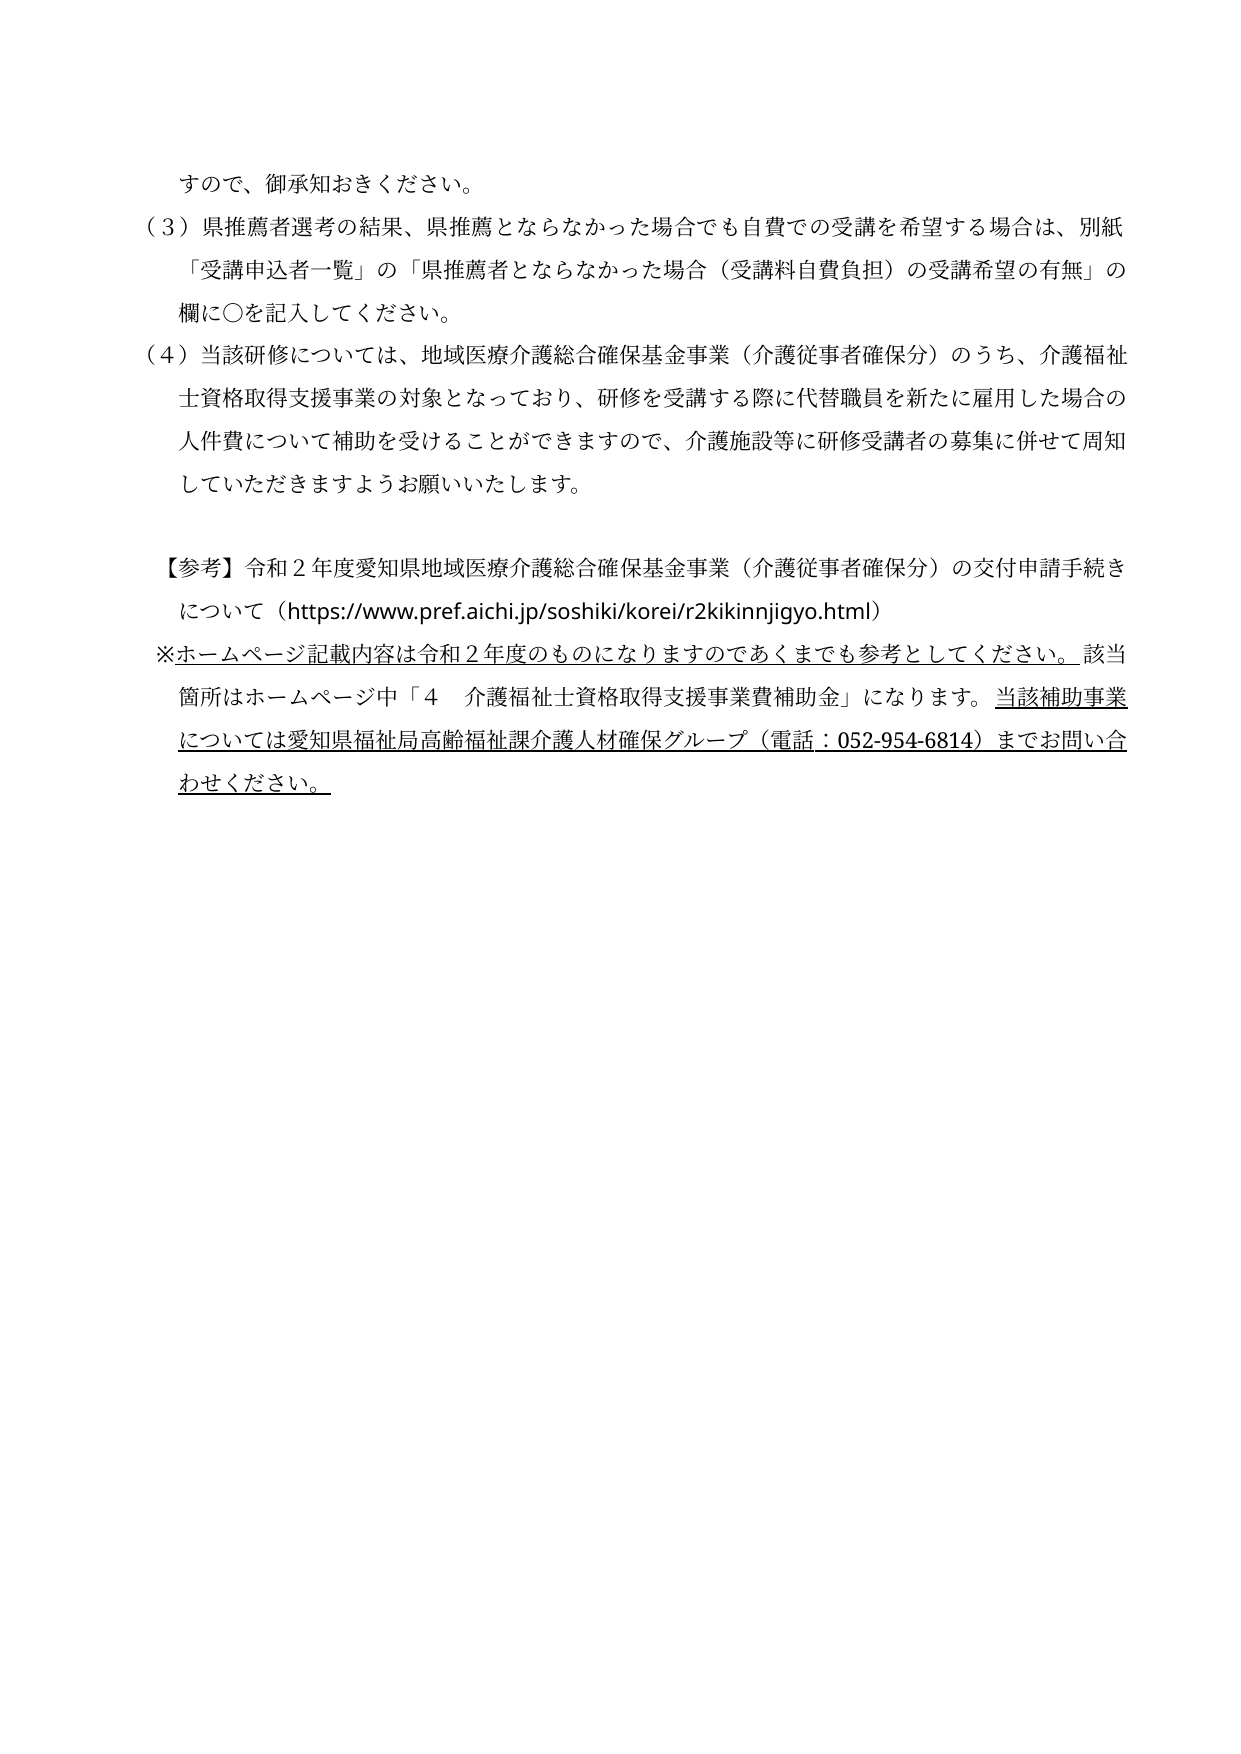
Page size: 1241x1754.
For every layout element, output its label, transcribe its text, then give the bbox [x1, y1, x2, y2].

text （３）県推薦者選考の結果、県推薦とならなかった場合でも自費での受講を希望する場合は、別紙「受講申込者一覧」の「県推薦者とならなかった場合（受講料自費負担）の受講希望の有無」の欄に○を記入してください。 [134, 207, 1128, 330]
text ※ホームページ記載内容は令和２年度のものになりますのであくまでも参考としてください。該当箇所はホームページ中「４ 介護福祉士資格取得支援事業費補助金」になります。当該補助事業については愛知県福祉局高齢福祉課介護人材確保グループ（電話：052-954-6814）までお問い合わせください。 [156, 634, 1128, 801]
text 【参考】令和２年度愛知県地域医療介護総合確保基金事業（介護従事者確保分）の交付申請手続きについて（https://www.pref.aichi.jp/soshiki/korei/r2kikinnjigyo.html） [156, 548, 1128, 629]
text すので、御承知おきください。 [112, 164, 1128, 202]
text （４）当該研修については、地域医療介護総合確保基金事業（介護従事者確保分）のうち、介護福祉士資格取得支援事業の対象となっており、研修を受講する際に代替職員を新たに雇用した場合の人件費について補助を受けることができますので、介護施設等に研修受講者の募集に併せて周知していただきますようお願いいたします。 [134, 335, 1128, 502]
